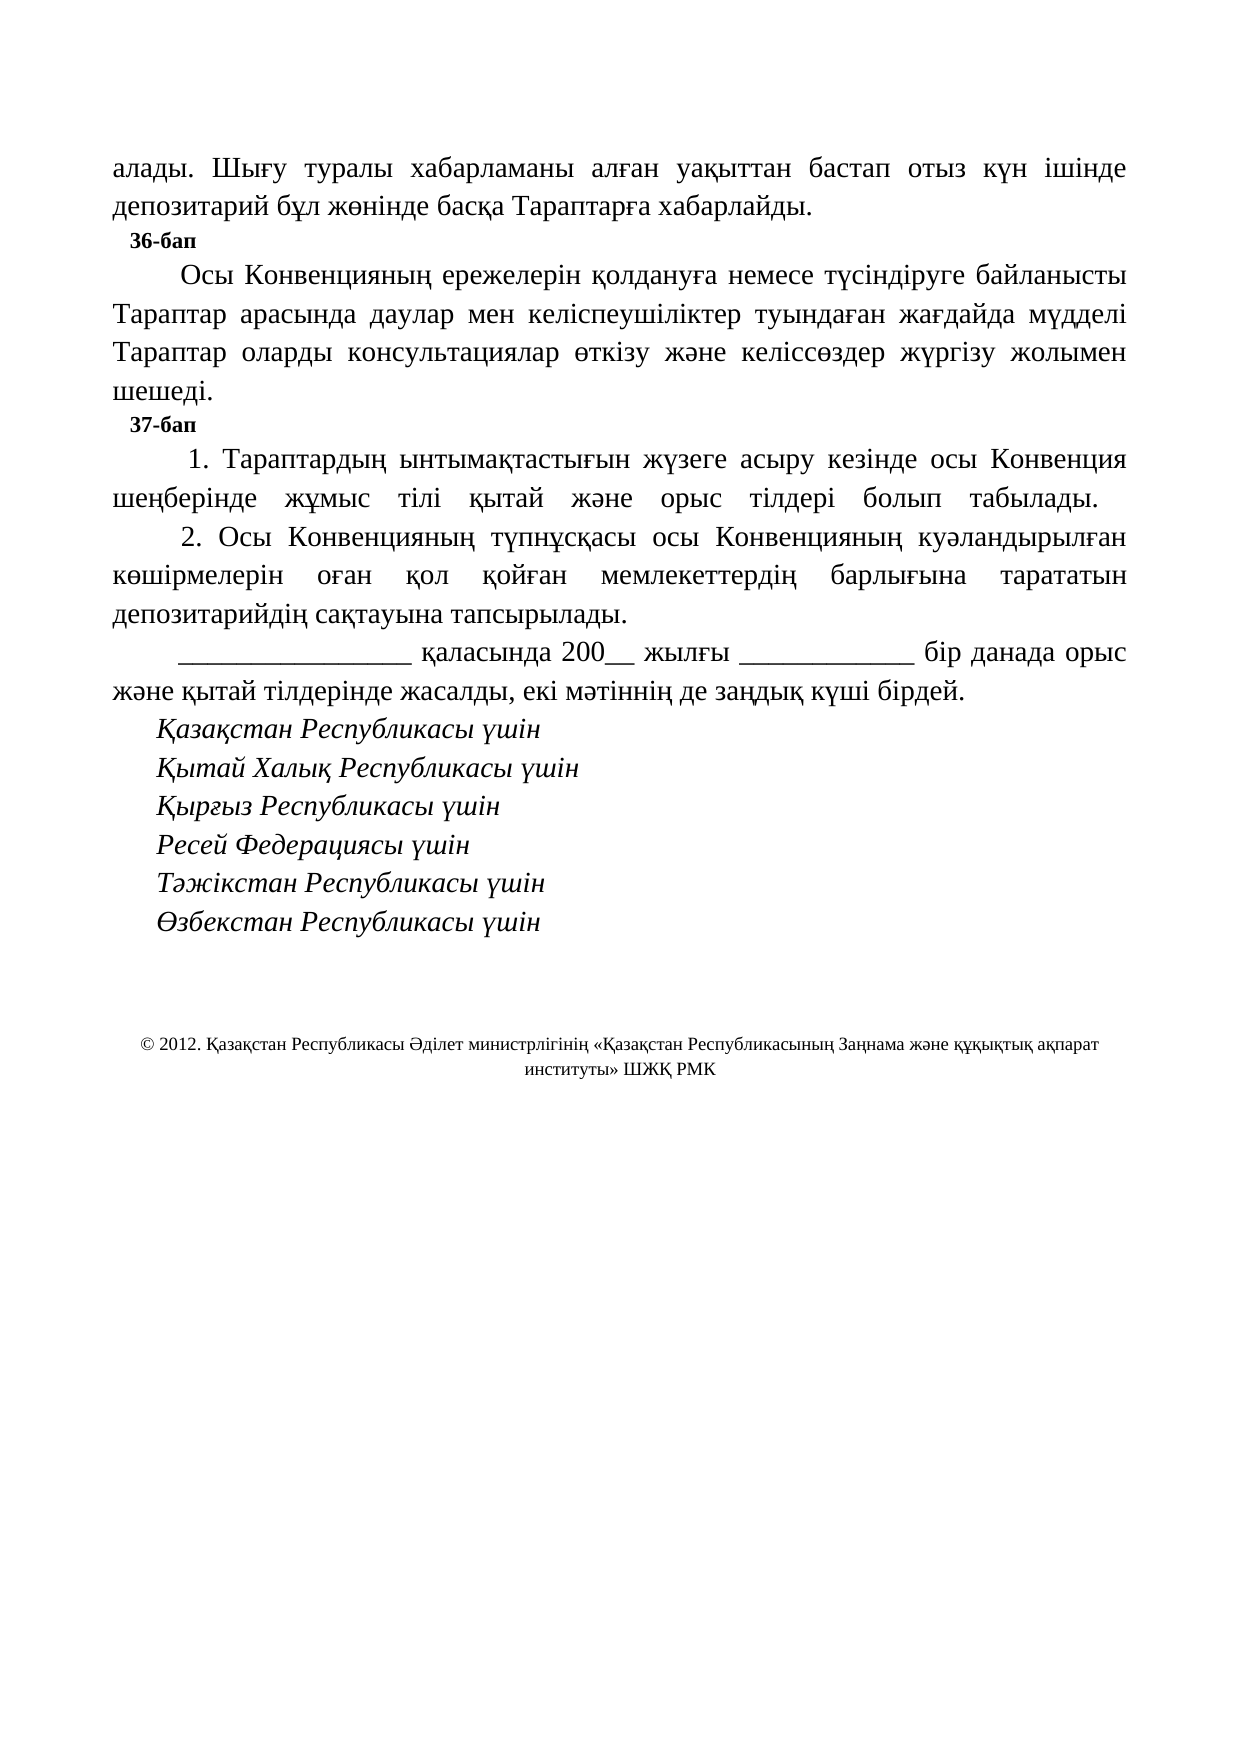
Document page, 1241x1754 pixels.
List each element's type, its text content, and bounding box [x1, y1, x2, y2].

text 37-бап [112, 411, 1128, 438]
text Осы Конвенцияның ережелерін қолдануға немесе түсіндіруге байланысты Тараптар арасында даулар мен келіспеушіліктер туындаған жағдайда мүдделі Тараптар оларды консультациялар өткізу және келіссөздер жүргізу жолымен шешеді. [112, 257, 1128, 406]
text Қытай Халық Республикасы үшін [112, 750, 1128, 783]
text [112, 150, 1128, 222]
text © 2012. Қазақстан Республикасы Әділет министрлігінің «Қазақстан Республикасының Заңнама және құқықтық ақпарат институты» ШЖҚ РМК [112, 1033, 1128, 1080]
text Қазақстан Республикасы үшін [112, 711, 1128, 745]
text Қырғыз Республикасы үшін [112, 788, 1128, 822]
text ________________ қаласында 200__ жылғы ____________ бір данада орыс және қытай тілдерінде жасалды, екі мәтіннің де заңдық күші бірдей. [112, 634, 1128, 706]
text 36-бап [112, 227, 1128, 253]
text Ресей Федерациясы үшін [112, 827, 1128, 861]
text Өзбекстан Республикасы үшін [112, 904, 1128, 938]
text 1. Тараптардың ынтымақтастығын жүзеге асыру кезінде осы Конвенция шеңберінде жұмыс тілі қытай және орыс тілдері болып табылады. 2. Осы Конвенцияның түпнұсқасы осы Конвенцияның куәландырылған көшірмелерін оған қол қойған мемлекеттердің барлығына тарататын депозитарийдің сақтауына тапсырылады. [112, 442, 1128, 629]
text Тәжікстан Республикасы үшін [112, 866, 1128, 899]
